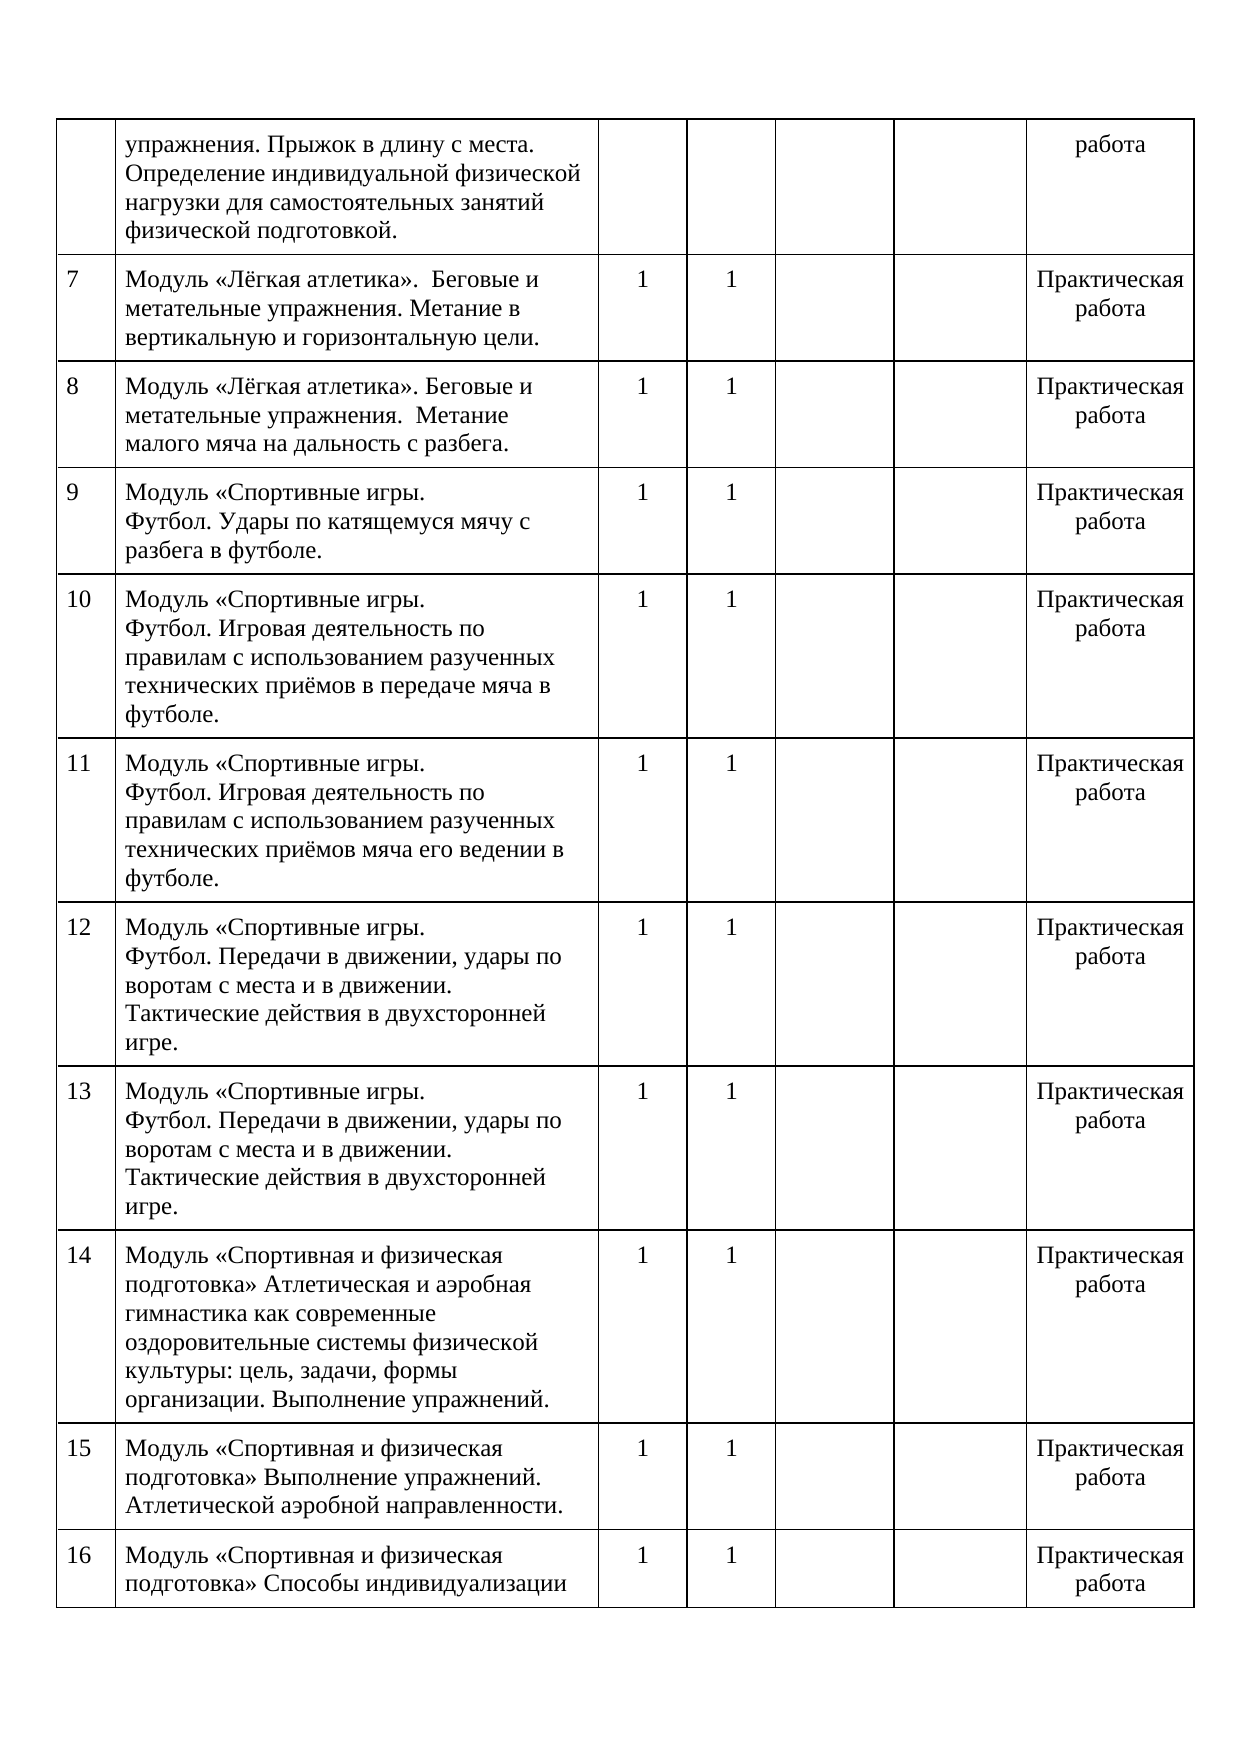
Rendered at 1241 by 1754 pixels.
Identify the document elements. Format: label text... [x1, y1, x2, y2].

table_cell Практическая работа [1027, 1530, 1193, 1607]
table_cell 12 [57, 902, 115, 1065]
table_cell [776, 255, 893, 360]
table_cell [895, 468, 1026, 573]
table_cell [895, 739, 1026, 901]
table_cell 13 [57, 1066, 115, 1229]
table_cell Практическая работа [1027, 1424, 1193, 1529]
table_cell 1 [599, 468, 686, 573]
table_cell [895, 120, 1026, 253]
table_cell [116, 120, 598, 253]
table_cell Практическая работа [1027, 468, 1193, 573]
table_cell 1 [599, 362, 686, 467]
table_cell [776, 120, 893, 253]
table_cell Модуль «Лёгкая атлетика». Беговые и метательные упражнения. Метание малого мяча на дальность с разбега. [116, 362, 598, 467]
table_cell 1 [688, 575, 775, 737]
table_cell Практическая работа [1027, 1067, 1193, 1229]
table_cell [776, 575, 893, 737]
table_cell Практическая работа [1027, 362, 1193, 467]
table_cell 10 [57, 574, 115, 737]
table_cell Практическая работа [1027, 120, 1193, 253]
table_cell 1 [688, 1231, 775, 1422]
table_cell [776, 468, 893, 573]
table_cell 1 [599, 120, 686, 253]
table_cell 7 [57, 255, 115, 360]
table_cell 1 [599, 903, 686, 1065]
table_cell [895, 903, 1026, 1065]
table_cell 1 [688, 255, 775, 360]
table_cell 1 [688, 1067, 775, 1229]
table_cell 1 [688, 468, 775, 573]
table_cell [776, 1530, 893, 1607]
table_cell [895, 575, 1026, 737]
table_cell 1 [599, 1530, 686, 1607]
table_cell Модуль «Спортивные игры. Футбол. Передачи в движении, удары по воротам с места и в движении. Тактические действия в двухсторонней игре. [116, 1067, 598, 1229]
table_cell [895, 255, 1026, 360]
table_cell Модуль «Спортивные игры. Футбол. Игровая деятельность по правилам с использованием разученных технических приёмов мяча его ведении в футболе. [116, 739, 598, 901]
table_cell 1 [688, 1530, 775, 1607]
table_cell 16 [57, 1530, 115, 1607]
table_cell Модуль «Спортивные игры. Футбол. Игровая деятельность по правилам с использованием разученных технических приёмов в передаче мяча в футболе. [116, 575, 598, 737]
table_cell [776, 1424, 893, 1529]
table_cell 6 [57, 120, 115, 253]
table_cell [895, 1530, 1026, 1607]
table_cell Практическая работа [1027, 255, 1193, 360]
table_cell [776, 1231, 893, 1422]
table_cell 11 [57, 738, 115, 901]
table_cell [895, 362, 1026, 467]
table_cell 1 [688, 903, 775, 1065]
table_cell [776, 362, 893, 467]
table_cell 1 [599, 575, 686, 737]
table_cell Модуль «Спортивные игры. Футбол. Передачи в движении, удары по воротам с места и в движении. Тактические действия в двухсторонней игре. [116, 903, 598, 1065]
table_cell Практическая работа [1027, 1231, 1193, 1422]
table_cell Практическая работа [1027, 903, 1193, 1065]
table_cell Практическая работа [1027, 575, 1193, 737]
table_cell 1 [688, 739, 775, 901]
table_cell Модуль «Спортивные игры. Футбол. Удары по катящемуся мячу с разбега в футболе. [116, 468, 598, 573]
table_cell 9 [57, 468, 115, 573]
table_cell 1 [688, 1424, 775, 1529]
table_cell Практическая работа [1027, 739, 1193, 901]
table_cell Модуль «Лёгкая атлетика». Беговые и метательные упражнения. Метание в вертикальную и горизонтальную цели. [116, 255, 598, 360]
table_cell [895, 1424, 1026, 1529]
table_cell Модуль «Спортивная и физическая подготовка» Атлетическая и аэробная гимнастика как современные оздоровительные системы физической культуры: цель, задачи, формы организации. Выполнение упражнений. [116, 1231, 598, 1422]
table_cell 1 [599, 255, 686, 360]
table_cell [895, 1067, 1026, 1229]
table_cell [776, 903, 893, 1065]
table_cell 15 [57, 1423, 115, 1529]
table_cell Модуль «Спортивная и физическая подготовка» Выполнение упражнений. Атлетической аэробной направленности. [116, 1424, 598, 1529]
table_cell 1 [599, 1067, 686, 1229]
table_cell 1 [599, 1231, 686, 1422]
table_cell [895, 1231, 1026, 1422]
table_cell 14 [57, 1230, 115, 1422]
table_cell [116, 1530, 598, 1607]
table_cell 1 [599, 739, 686, 901]
table_cell 1 [688, 120, 775, 253]
table_cell [776, 739, 893, 901]
table_cell [776, 1067, 893, 1229]
table_cell 8 [57, 361, 115, 467]
table_cell 1 [688, 362, 775, 467]
table_cell 1 [599, 1424, 686, 1529]
